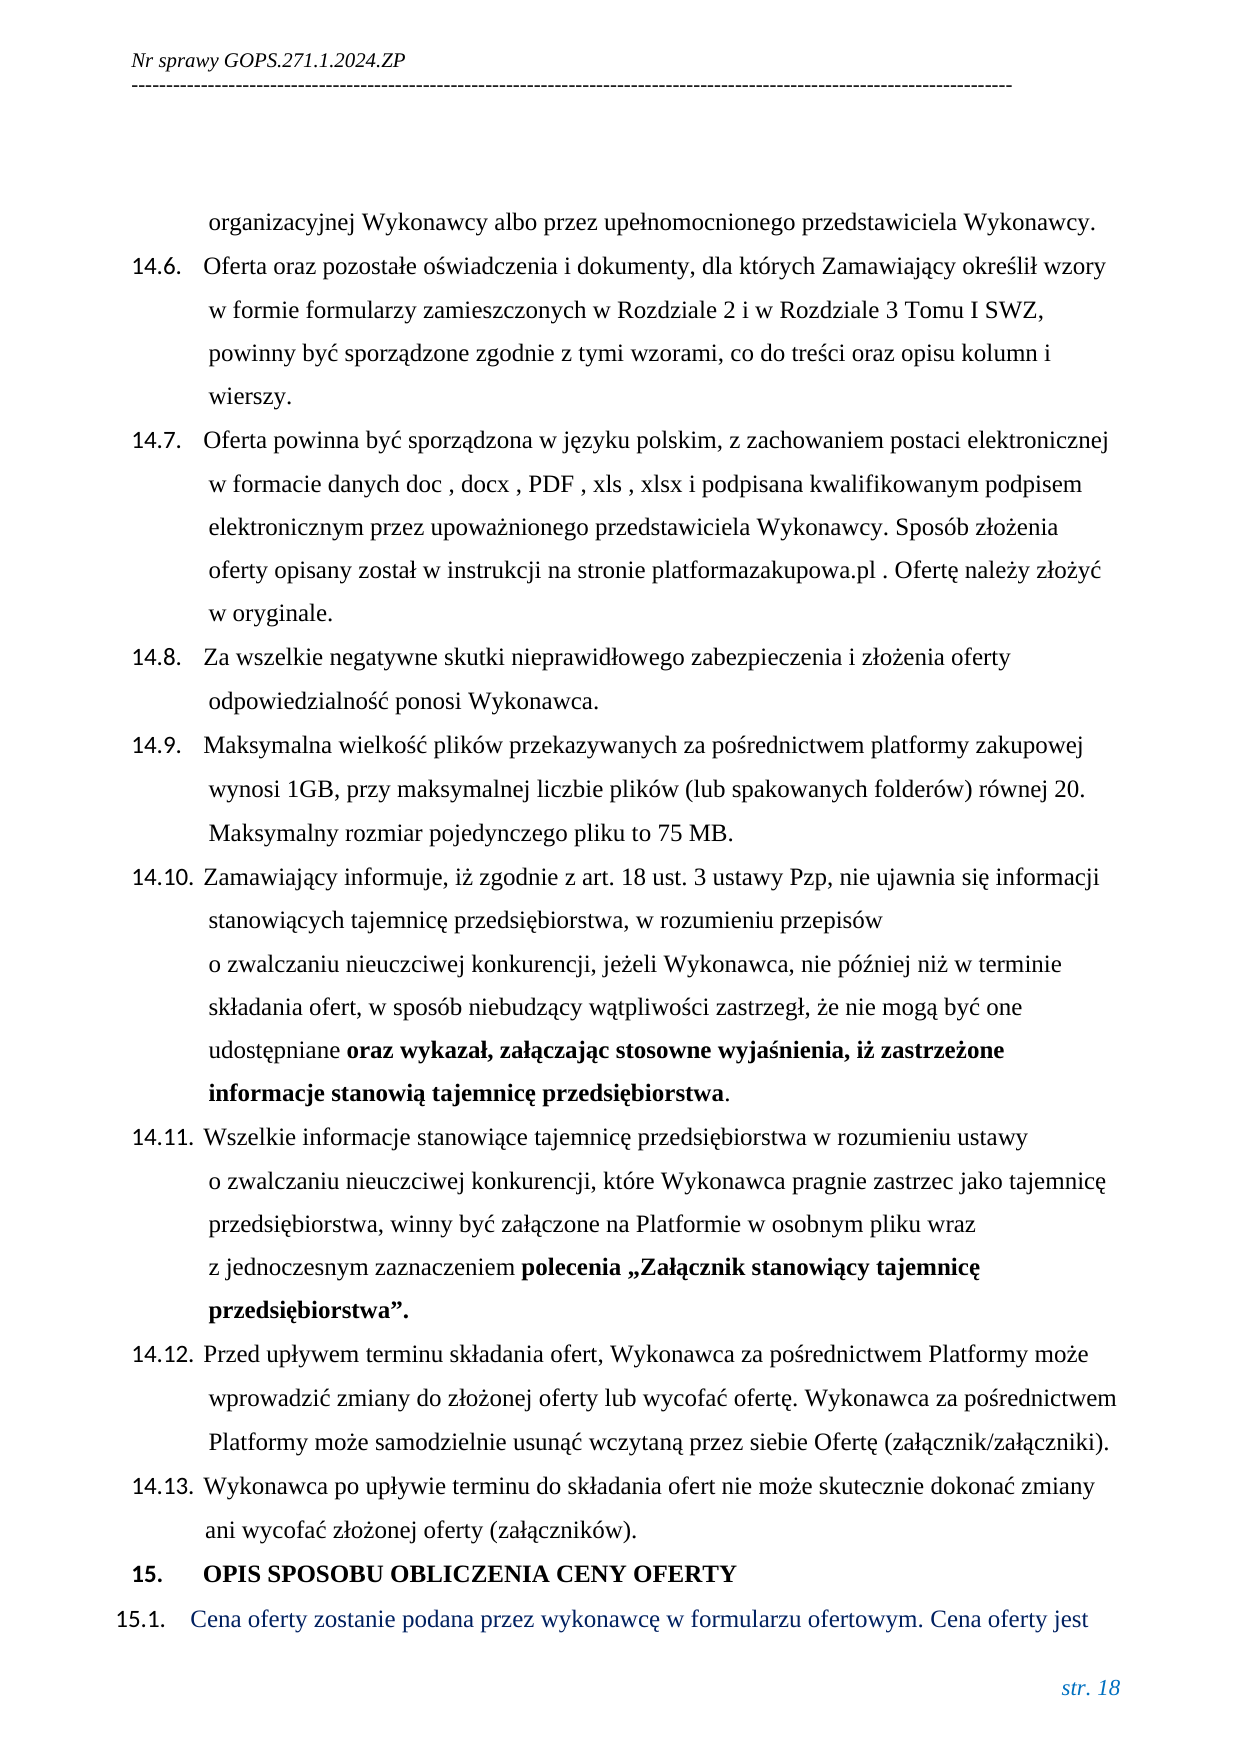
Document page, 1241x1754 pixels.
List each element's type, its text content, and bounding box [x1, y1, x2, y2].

list Wykonawca po upływie terminu do składania ofert nie może skutecznie dokonać zmiany ani wycofać złożonej oferty (załączników). [131, 1470, 1122, 1543]
list Wszelkie informacje stanowiące tajemnicę przedsiębiorstwa w rozumieniu ustawy o zwalczaniu nieuczciwej konkurencji, które Wykonawca pragnie zastrzec jako tajemnicę przedsiębiorstwa, winny być załączone na Platformie w osobnym pliku wraz z jednoczesnym zaznaczeniem polecenia „Załącznik stanowiący tajemnicę przedsiębiorstwa”. [131, 1121, 1122, 1324]
list Oferta powinna być sporządzona w języku polskim, z zachowaniem postaci elektronicznej w formacie danych doc , docx , PDF , xls , xlsx i podpisana kwalifikowanym podpisem elektronicznym przez upoważnionego przedstawiciela Wykonawcy. Sposób złożenia oferty opisany został w instrukcji na stronie platformazakupowa.pl . Ofertę należy złożyć w oryginale. [131, 424, 1122, 627]
list OPIS SPOSOBU OBLICZENIA CENY OFERTY [131, 1558, 1122, 1588]
list Maksymalna wielkość plików przekazywanych za pośrednictwem platformy zakupowej wynosi 1GB, przy maksymalnej liczbie plików (lub spakowanych folderów) równej 20. Maksymalny rozmiar pojedynczego pliku to 75 MB. [131, 729, 1122, 846]
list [131, 207, 1122, 236]
list Przed upływem terminu składania ofert, Wykonawca za pośrednictwem Platformy może wprowadzić zmiany do złożonej oferty lub wycofać ofertę. Wykonawca za pośrednictwem Platformy może samodzielnie usunąć wczytaną przez siebie Ofertę (załącznik/załączniki). [131, 1339, 1122, 1455]
list Zamawiający informuje, iż zgodnie z art. 18 ust. 3 ustawy Pzp, nie ujawnia się informacji stanowiących tajemnicę przedsiębiorstwa, w rozumieniu przepisów o zwalczaniu nieuczciwej konkurencji, jeżeli Wykonawca, nie później niż w terminie składania ofert, w sposób niebudzący wątpliwości zastrzegł, że nie mogą być one udostępniane oraz wykazał, załączając stosowne wyjaśnienia, iż zastrzeżone informacje stanowią tajemnicę przedsiębiorstwa. [131, 861, 1122, 1107]
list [115, 1603, 1122, 1634]
list Za wszelkie negatywne skutki nieprawidłowego zabezpieczenia i złożenia oferty odpowiedzialność ponosi Wykonawca. [131, 642, 1122, 715]
list Oferta oraz pozostałe oświadczenia i dokumenty, dla których Zamawiający określił wzory w formie formularzy zamieszczonych w Rozdziale 2 i w Rozdziale 3 Tomu I SWZ, powinny być sporządzone zgodnie z tymi wzorami, co do treści oraz opisu kolumn i wierszy. [131, 250, 1122, 410]
